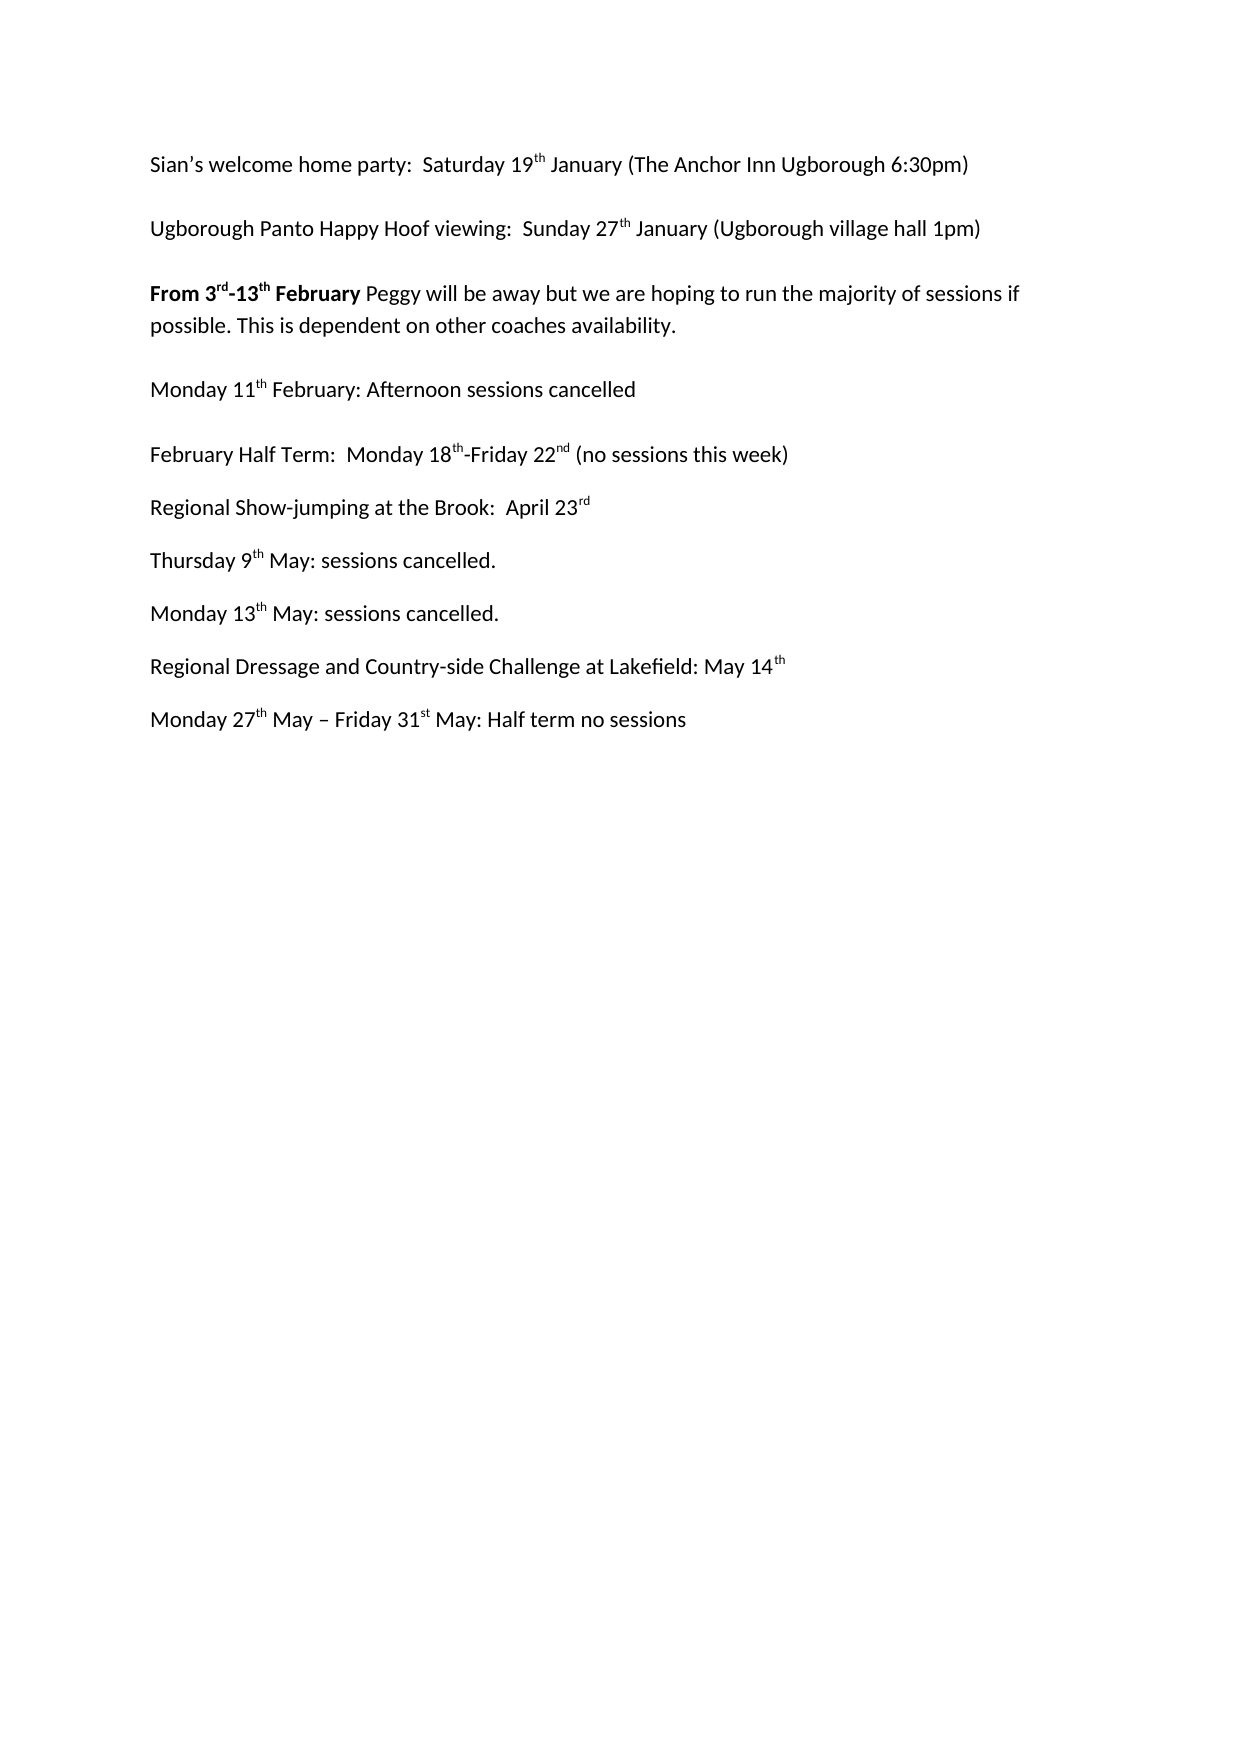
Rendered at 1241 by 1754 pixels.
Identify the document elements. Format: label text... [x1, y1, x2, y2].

text Regional Dressage and Country-side Challenge at Lakefield: May 14th [150, 652, 1090, 680]
text Monday 13th May: sessions cancelled. [150, 599, 1090, 627]
text Thursday 9th May: sessions cancelled. [150, 546, 1090, 574]
text Monday 27th May – Friday 31st May: Half term no sessions [150, 705, 1090, 733]
text Sian’s welcome home party: Saturday 19th January (The Anchor Inn Ugborough 6:30pm) Ugborough Panto Happy Hoof viewing: Sunday 27th January (Ugborough village hall 1pm) From 3rd-13th February Peggy will be away but we are hoping to run the majority of sessions if possible. This is dependent on other coaches availability. Monday 11th February: Afternoon sessions cancelled February Half Term: Monday 18th-Friday 22nd (no sessions this week) [150, 150, 1090, 468]
text Regional Show-jumping at the Brook: April 23rd [150, 493, 1090, 521]
